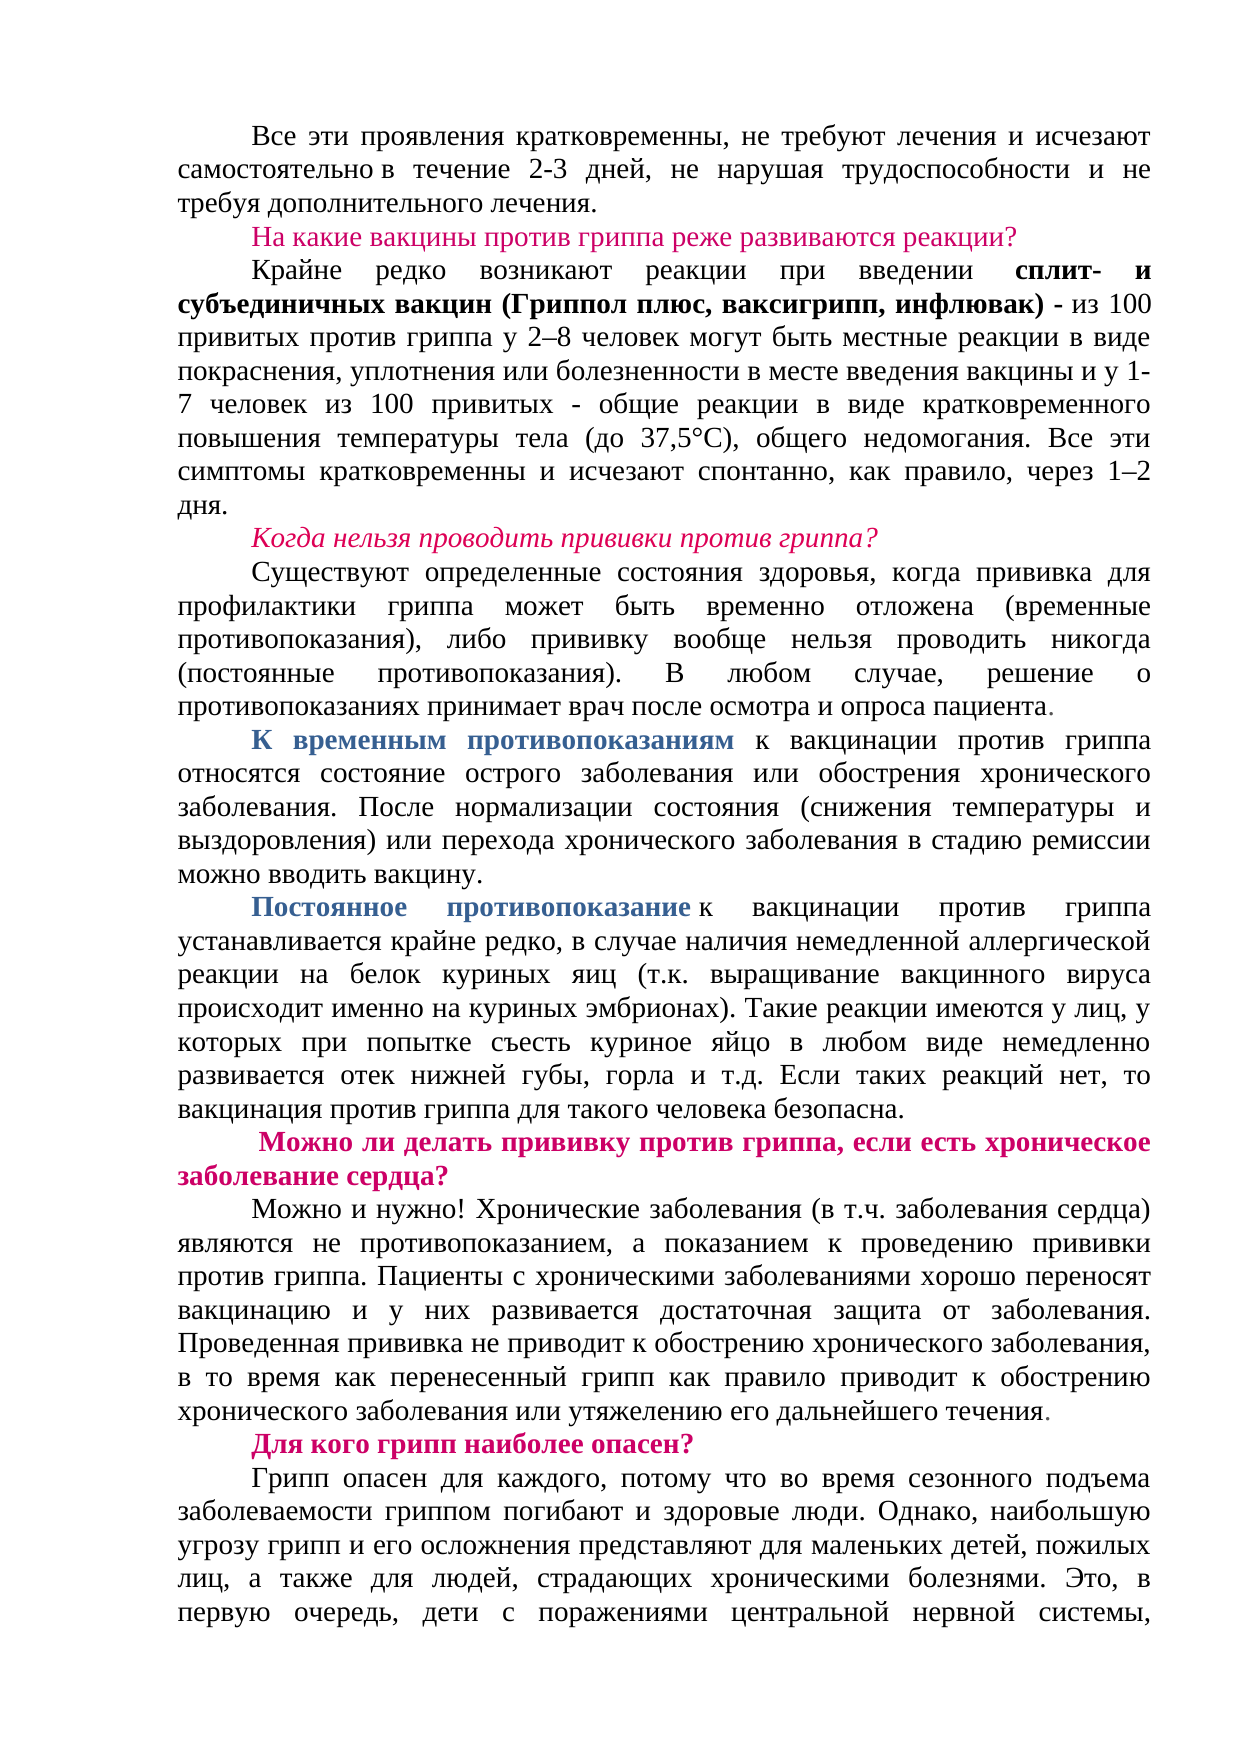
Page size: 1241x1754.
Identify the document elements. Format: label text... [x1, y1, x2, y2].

text К временным противопоказаниям к вакцинации против гриппа относятся состояние острого заболевания или обострения хронического заболевания. После нормализации состояния (снижения температуры и выздоровления) или перехода хронического заболевания в стадию ремиссии можно вводить вакцину. [177, 722, 1152, 889]
text На какие вакцины против гриппа реже развиваются реакции? [177, 219, 1152, 252]
text Можно и нужно! Хронические заболевания (в т.ч. заболевания сердца) являются не противопоказанием, а показанием к проведению прививки против гриппа. Пациенты с хроническими заболеваниями хорошо переносят вакцинацию и у них развивается достаточная защита от заболевания. Проведенная прививка не приводит к обострению хронического заболевания, в то время как перенесенный грипп как правило приводит к обострению хронического заболевания или утяжелению его дальнейшего течения. [177, 1191, 1152, 1426]
text Все эти проявления кратковременны, не требуют лечения и исчезают самостоятельно в течение 2-3 дней, не нарушая трудоспособности и не требуя дополнительного лечения. [177, 118, 1152, 219]
text Крайне редко возникают реакции при введении сплит- и субъединичных вакцин (Гриппол плюс, ваксигрипп, инфлювак) - из 100 привитых против гриппа у 2–8 человек могут быть местные реакции в виде покраснения, уплотнения или болезненности в месте введения вакцины и у 1-7 человек из 100 привитых - общие реакции в виде кратковременного повышения температуры тела (до 37,5°С), общего недомогания. Все эти симптомы кратковременны и исчезают спонтанно, как правило, через 1–2 дня. [177, 252, 1152, 521]
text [177, 1460, 1152, 1627]
text Можно ли делать прививку против гриппа, если есть хроническое заболевание сердца? [177, 1124, 1152, 1191]
text Постоянное противопоказание к вакцинации против гриппа устанавливается крайне редко, в случае наличия немедленной аллергической реакции на белок куриных яиц (т.к. выращивание вакцинного вируса происходит именно на куриных эмбрионах). Такие реакции имеются у лиц, у которых при попытке съесть куриное яйцо в любом виде немедленно развивается отек нижней губы, горла и т.д. Если таких реакций нет, то вакцинация против гриппа для такого человека безопасна. [177, 889, 1152, 1124]
text Существуют определенные состояния здоровья, когда прививка для профилактики гриппа может быть временно отложена (временные противопоказания), либо прививку вообще нельзя проводить никогда (постоянные противопоказания). В любом случае, решение о противопоказаниях принимает врач после осмотра и опроса пациента. [177, 554, 1152, 722]
text Когда нельзя проводить прививки против гриппа? [177, 521, 1152, 554]
text Для кого грипп наиболее опасен? [177, 1426, 1152, 1460]
